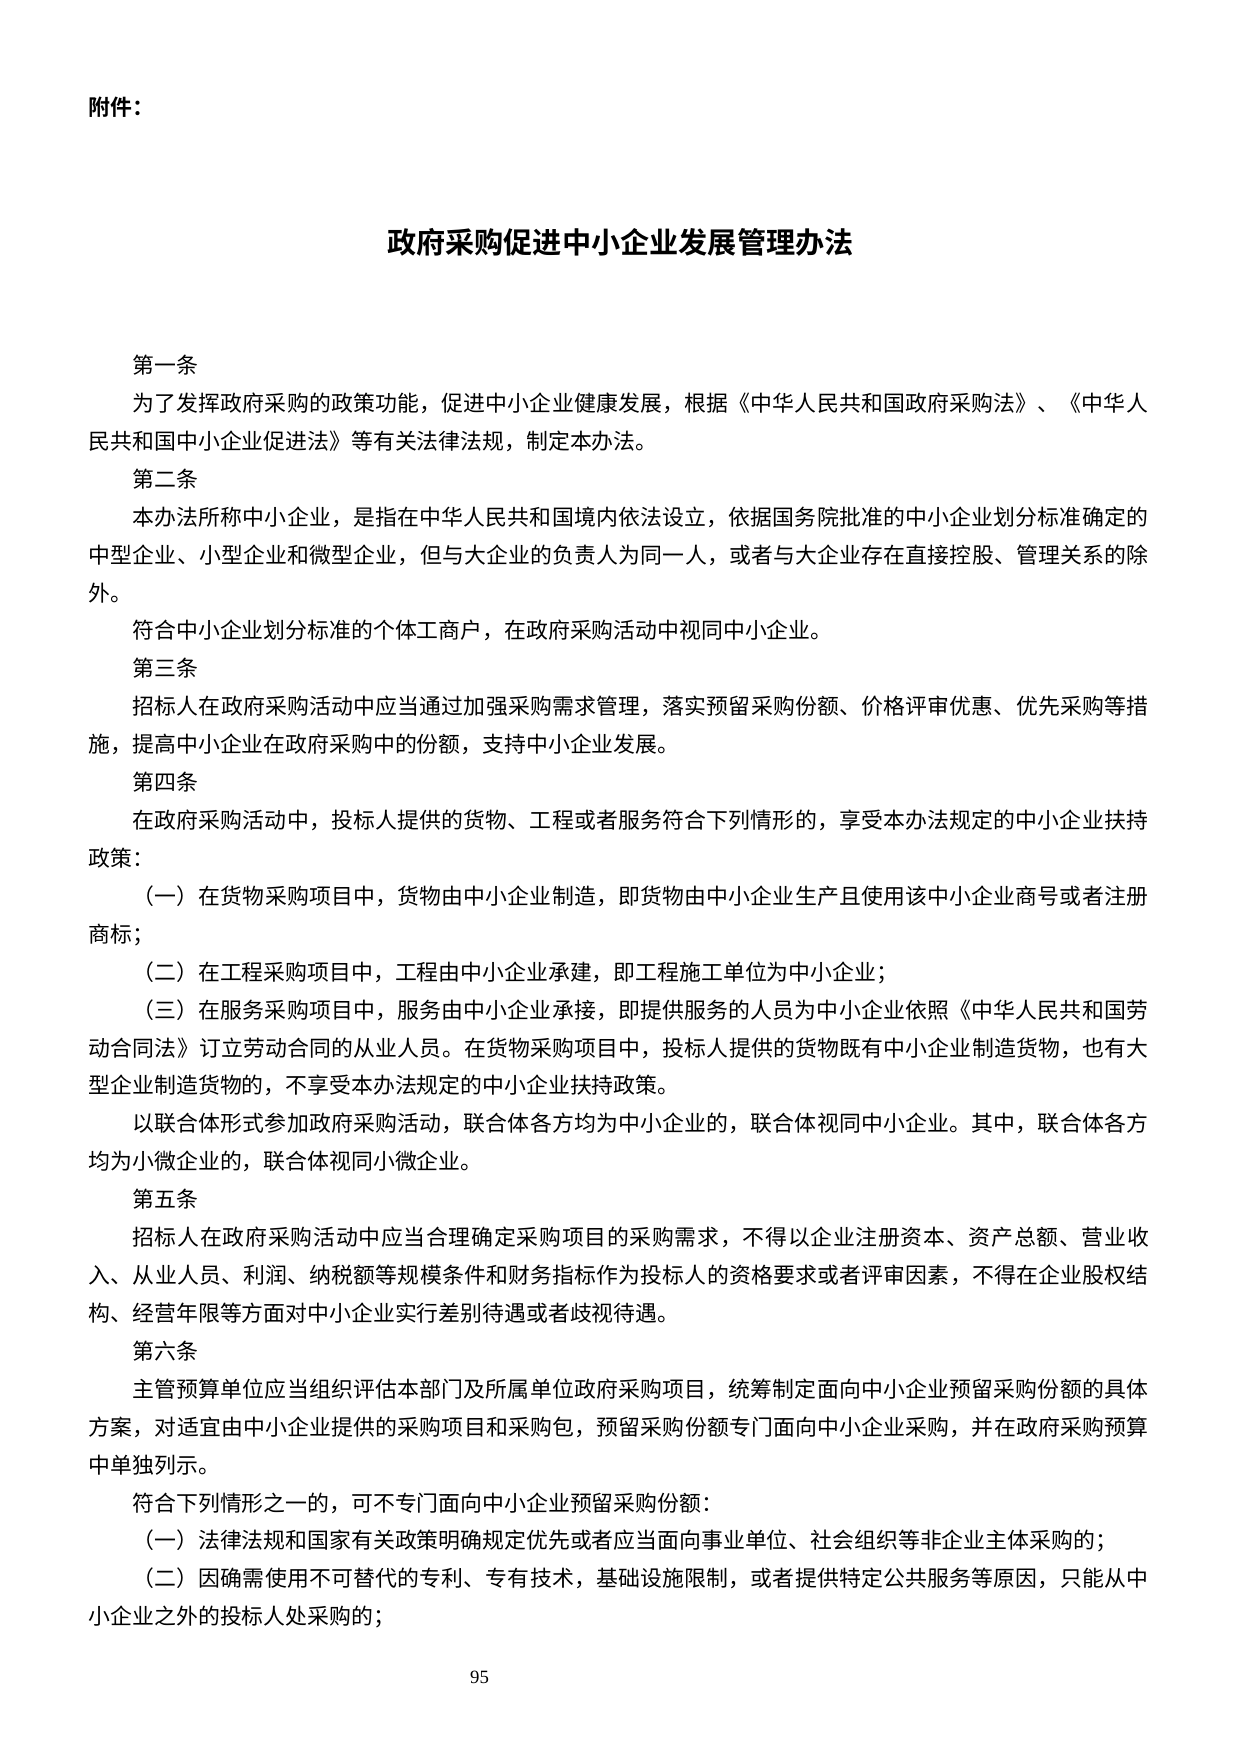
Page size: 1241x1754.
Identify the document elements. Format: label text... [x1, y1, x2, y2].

text 在政府采购活动中，投标人提供的货物、工程或者服务符合下列情形的，享受本办法规定的中小企业扶持政策： [88, 803, 1152, 873]
text （一）在货物采购项目中，货物由中小企业制造，即货物由中小企业生产且使用该中小企业商号或者注册商标； [88, 879, 1152, 948]
text 招标人在政府采购活动中应当合理确定采购项目的采购需求，不得以企业注册资本、资产总额、营业收入、从业人员、利润、纳税额等规模条件和财务指标作为投标人的资格要求或者评审因素，不得在企业股权结构、经营年限等方面对中小企业实行差别待遇或者歧视待遇。 [88, 1220, 1152, 1328]
text 第一条 [88, 348, 1152, 380]
text 附件： [88, 89, 1152, 122]
text 符合中小企业划分标准的个体工商户，在政府采购活动中视同中小企业。 [88, 613, 1152, 645]
text （二）在工程采购项目中，工程由中小企业承建，即工程施工单位为中小企业； [88, 955, 1152, 986]
text 为了发挥政府采购的政策功能，促进中小企业健康发展，根据《中华人民共和国政府采购法》、《中华人民共和国中小企业促进法》等有关法律法规，制定本办法。 [88, 386, 1152, 456]
text 第二条 [88, 462, 1152, 493]
text （三）在服务采购项目中，服务由中小企业承接，即提供服务的人员为中小企业依照《中华人民共和国劳动合同法》订立劳动合同的从业人员。在货物采购项目中，投标人提供的货物既有中小企业制造货物，也有大型企业制造货物的，不享受本办法规定的中小企业扶持政策。 [88, 993, 1152, 1100]
text 第四条 [88, 765, 1152, 797]
text 第六条 [88, 1334, 1152, 1366]
text （一）法律法规和国家有关政策明确规定优先或者应当面向事业单位、社会组织等非企业主体采购的； [88, 1523, 1152, 1555]
text 政府采购促进中小企业发展管理办法 [88, 207, 1152, 274]
text 以联合体形式参加政府采购活动，联合体各方均为中小企业的，联合体视同中小企业。其中，联合体各方均为小微企业的，联合体视同小微企业。 [88, 1106, 1152, 1176]
text 招标人在政府采购活动中应当通过加强采购需求管理，落实预留采购份额、价格评审优惠、优先采购等措施，提高中小企业在政府采购中的份额，支持中小企业发展。 [88, 689, 1152, 759]
text 第五条 [88, 1182, 1152, 1214]
text 本办法所称中小企业，是指在中华人民共和国境内依法设立，依据国务院批准的中小企业划分标准确定的中型企业、小型企业和微型企业，但与大企业的负责人为同一人，或者与大企业存在直接控股、管理关系的除外。 [88, 500, 1152, 607]
text （二）因确需使用不可替代的专利、专有技术，基础设施限制，或者提供特定公共服务等原因，只能从中小企业之外的投标人处采购的； [88, 1561, 1152, 1631]
text 第三条 [88, 651, 1152, 683]
text 主管预算单位应当组织评估本部门及所属单位政府采购项目，统筹制定面向中小企业预留采购份额的具体方案，对适宜由中小企业提供的采购项目和采购包，预留采购份额专门面向中小企业采购，并在政府采购预算中单独列示。 [88, 1372, 1152, 1479]
text 符合下列情形之一的，可不专门面向中小企业预留采购份额： [88, 1486, 1152, 1517]
